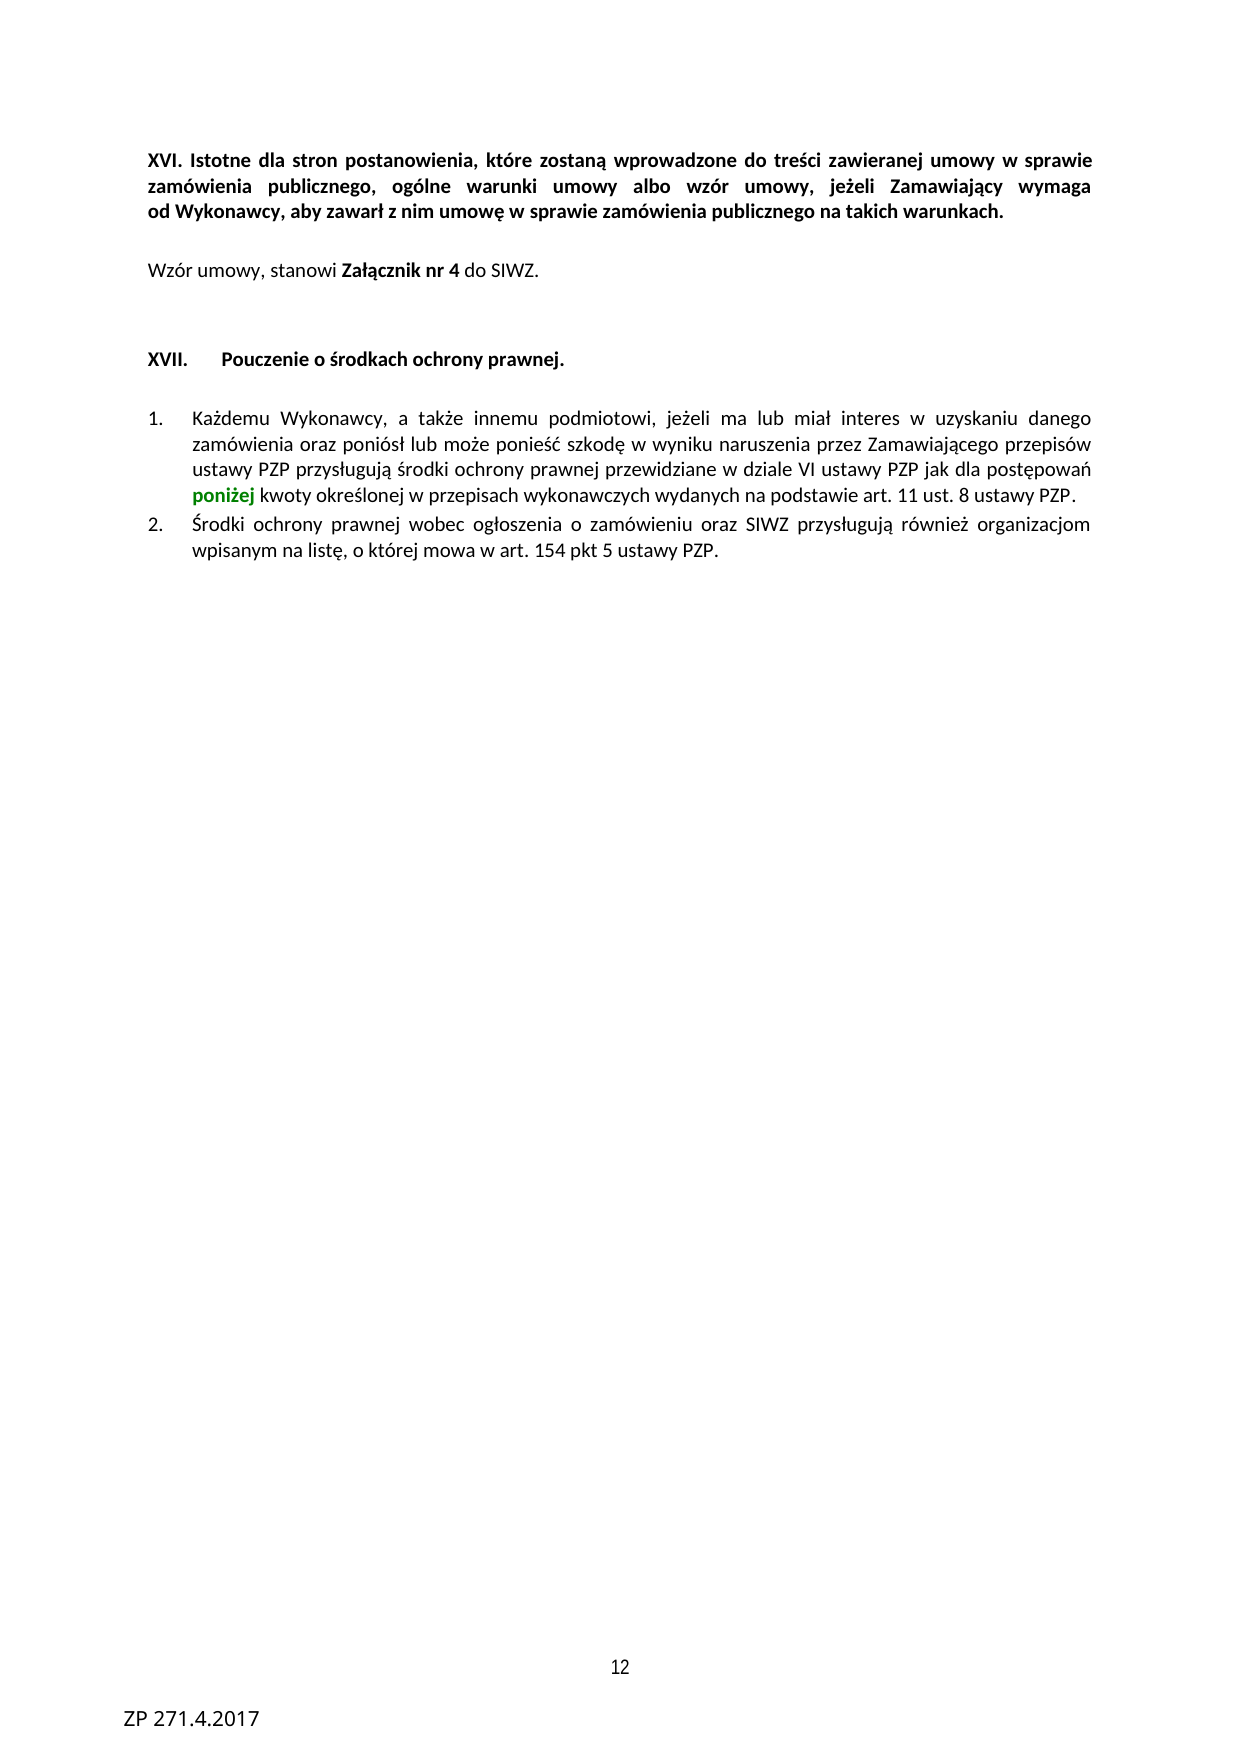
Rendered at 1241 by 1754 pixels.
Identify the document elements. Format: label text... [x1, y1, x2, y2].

text XVI. Istotne dla stron postanowienia, które zostaną wprowadzone do treści zawieranej umowy w sprawie zamówienia publicznego, ogólne warunki umowy albo wzór umowy, jeżeli Zamawiający wymaga od Wykonawcy, aby zawarł z nim umowę w sprawie zamówienia publicznego na takich warunkach. [148, 148, 1093, 224]
text XVII. Pouczenie o środkach ochrony prawnej. [148, 346, 1093, 372]
subtitle Wzór umowy, stanowi Załącznik nr 4 do SIWZ. [148, 258, 1093, 283]
list Środki ochrony prawnej wobec ogłoszenia o zamówieniu oraz SIWZ przysługują również organizacjom wpisanym na listę, o której mowa w art. 154 pkt 5 ustawy PZP. [148, 511, 1093, 562]
list Każdemu Wykonawcy, a także innemu podmiotowi, jeżeli ma lub miał interes w uzyskaniu danego zamówienia oraz poniósł lub może ponieść szkodę w wyniku naruszenia przez Zamawiającego przepisów ustawy PZP przysługują środki ochrony prawnej przewidziane w dziale VI ustawy PZP jak dla postępowań poniżej kwoty określonej w przepisach wykonawczych wydanych na podstawie art. 11 ust. 8 ustawy PZP. [148, 406, 1093, 507]
